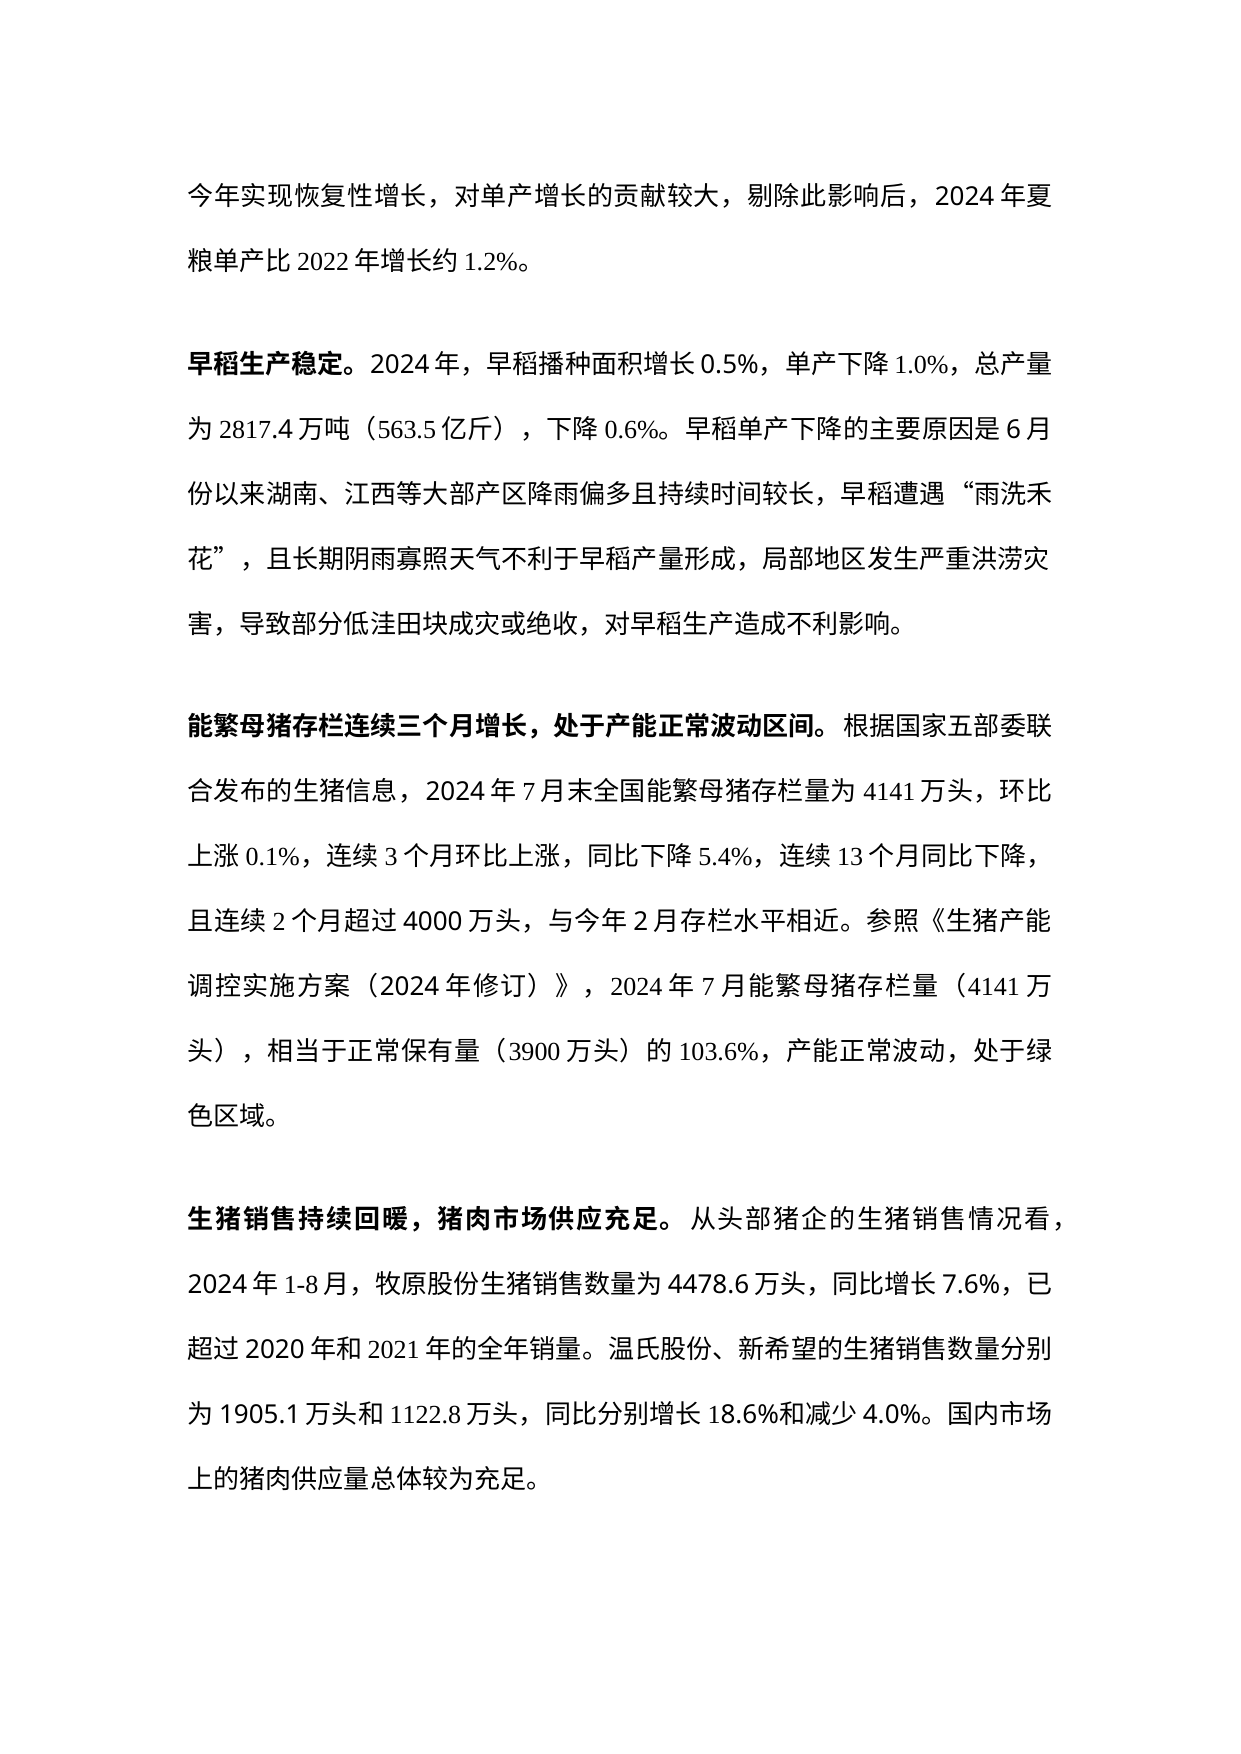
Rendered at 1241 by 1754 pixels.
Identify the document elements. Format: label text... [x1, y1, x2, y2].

text 生猪销售持续回暖，猪肉市场供应充足。从头部猪企的生猪销售情况看，2024年1-8月，牧原股份生猪销售数量为4478.6万头，同比增长7.6%，已超过2020年和2021年的全年销量。温氏股份、新希望的生猪销售数量分别为1905.1万头和1122.8万头，同比分别增长18.6%和减少4.0%。国内市场上的猪肉供应量总体较为充足。 [187, 1184, 1053, 1509]
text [187, 162, 1053, 292]
text 能繁母猪存栏连续三个月增长，处于产能正常波动区间。根据国家五部委联合发布的生猪信息，2024年7月末全国能繁母猪存栏量为4141万头，环比上涨0.1%，连续3个月环比上涨，同比下降5.4%，连续13个月同比下降，且连续2个月超过4000万头，与今年2月存栏水平相近。参照《生猪产能调控实施方案（2024年修订）》，2024年7月能繁母猪存栏量（4141万头），相当于正常保有量（3900万头）的103.6%，产能正常波动，处于绿色区域。 [187, 692, 1053, 1147]
text 早稻生产稳定。2024年，早稻播种面积增长0.5%，单产下降1.0%，总产量为2817.4万吨（563.5亿斤），下降0.6%。早稻单产下降的主要原因是6月份以来湖南、江西等大部产区降雨偏多且持续时间较长，早稻遭遇“雨洗禾花”，且长期阴雨寡照天气不利于早稻产量形成，局部地区发生严重洪涝灾害，导致部分低洼田块成灾或绝收，对早稻生产造成不利影响。 [187, 329, 1053, 654]
